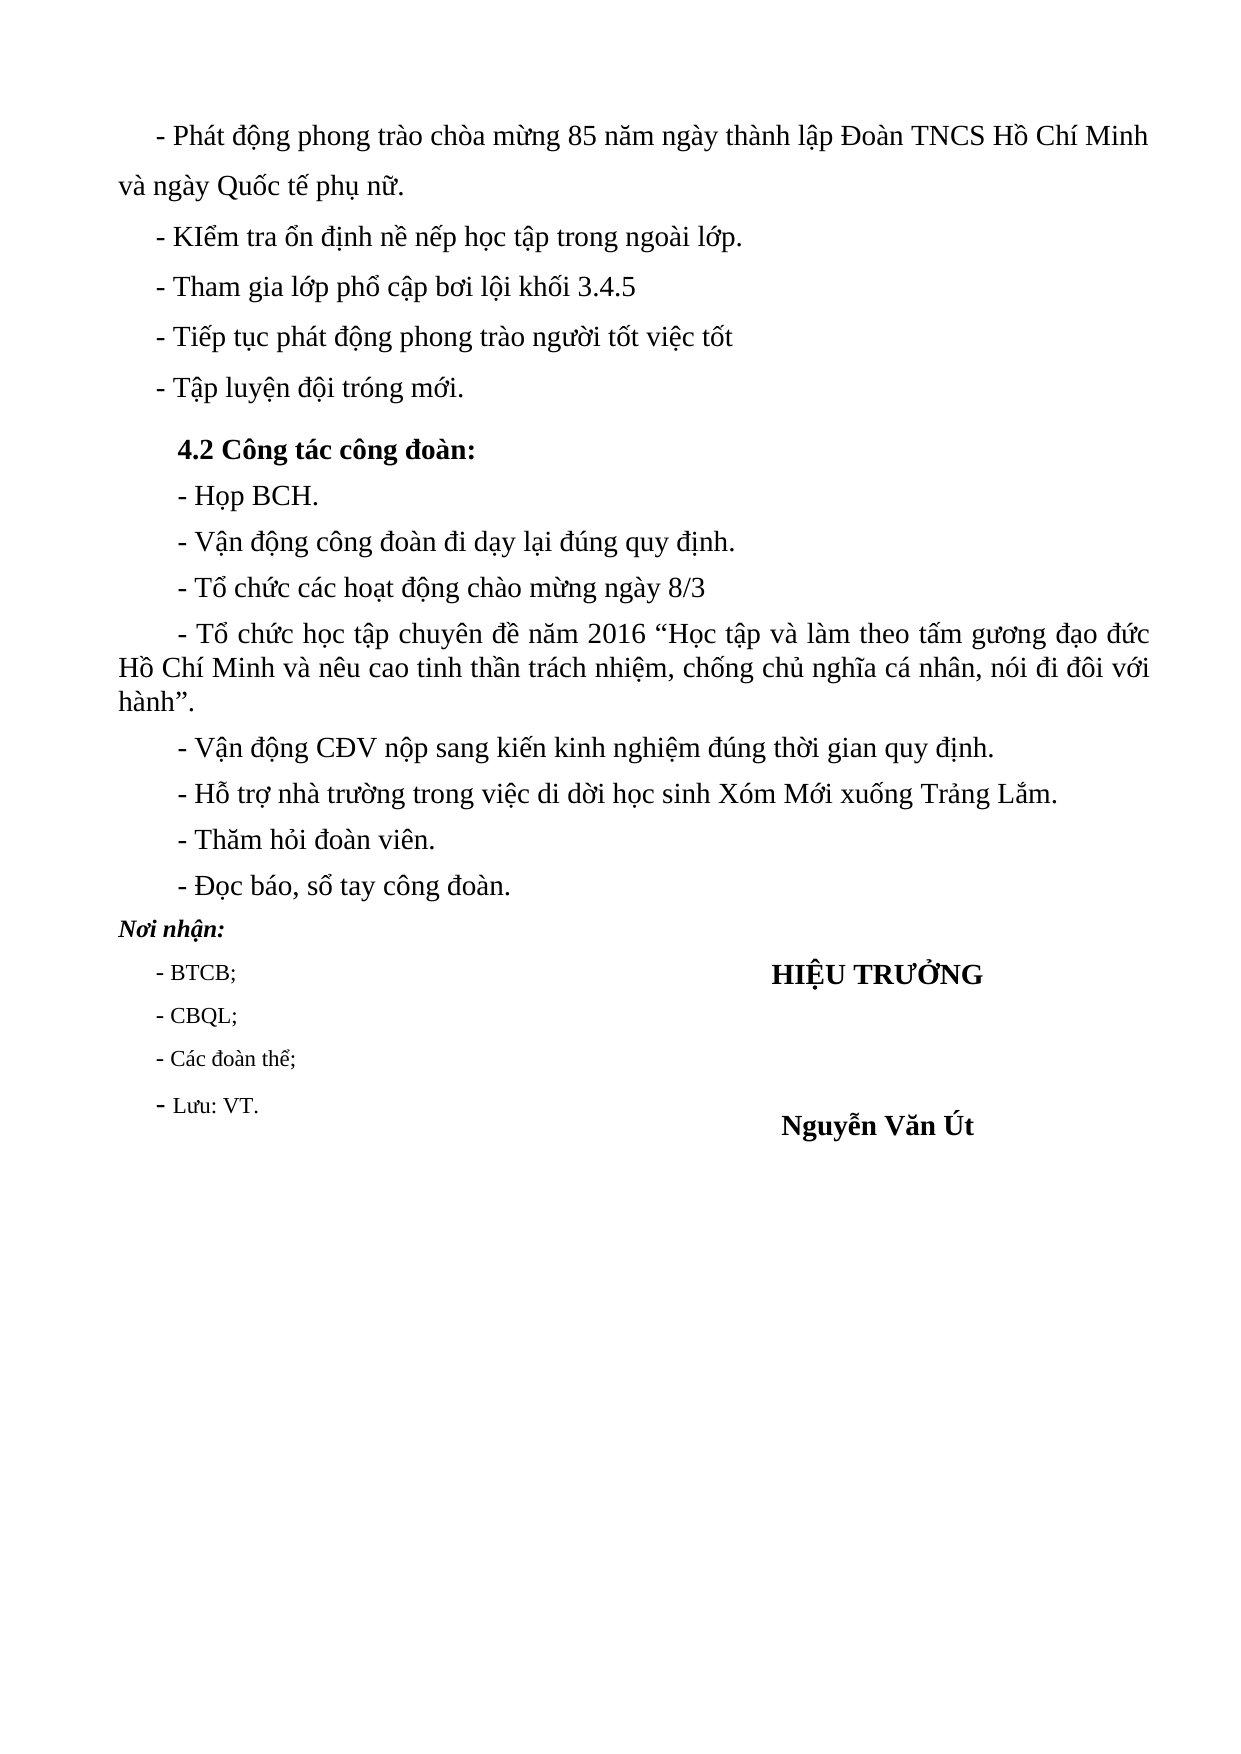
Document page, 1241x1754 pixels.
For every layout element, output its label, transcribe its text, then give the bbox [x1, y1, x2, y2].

text Nơi nhận: [118, 914, 1152, 943]
text - Tổ chức học tập chuyên đề năm 2016 “Học tập và làm theo tấm gương đạo đức Hồ Chí Minh và nêu cao tinh thần trách nhiệm, chống chủ nghĩa cá nhân, nói đi đôi với hành”. [118, 617, 1152, 717]
text - Họp BCH. [118, 478, 1152, 512]
list Phát động phong trào chòa mừng 85 năm ngày thành lập Đoàn TNCS Hồ Chí Minh và ngày Quốc tế phụ nữ. [118, 118, 1152, 202]
list KIểm tra ổn định nề nếp học tập trong ngoài lớp. [156, 219, 1152, 252]
list Tiếp tục phát động phong trào người tốt việc tốt [156, 319, 1152, 353]
text 4.2 Công tác công đoàn: [118, 432, 1152, 466]
text - Hỗ trợ nhà trường trong việc di dời học sinh Xóm Mới xuống Trảng Lắm. [118, 776, 1152, 809]
table_header HIỆU TRƯỞNG Nguyễn Văn Út [621, 957, 1134, 1156]
list Tập luyện đội tróng mới. [156, 370, 1152, 403]
text - Đọc báo, sổ tay công đoàn. [118, 868, 1152, 901]
list Tham gia lớp phổ cập bơi lội khối 3.4.5 [156, 269, 1152, 303]
text - Vận động CĐV nộp sang kiến kinh nghiệm đúng thời gian quy định. [118, 730, 1152, 763]
text - Thăm hỏi đoàn viên. [118, 822, 1152, 855]
text - Tổ chức các hoạt động chào mừng ngày 8/3 [118, 571, 1152, 604]
table_header BTCB; CBQL; Các đoàn thể; Lưu: VT. [107, 957, 621, 1156]
text - Vận động công đoàn đi dạy lại đúng quy định. [118, 524, 1152, 558]
